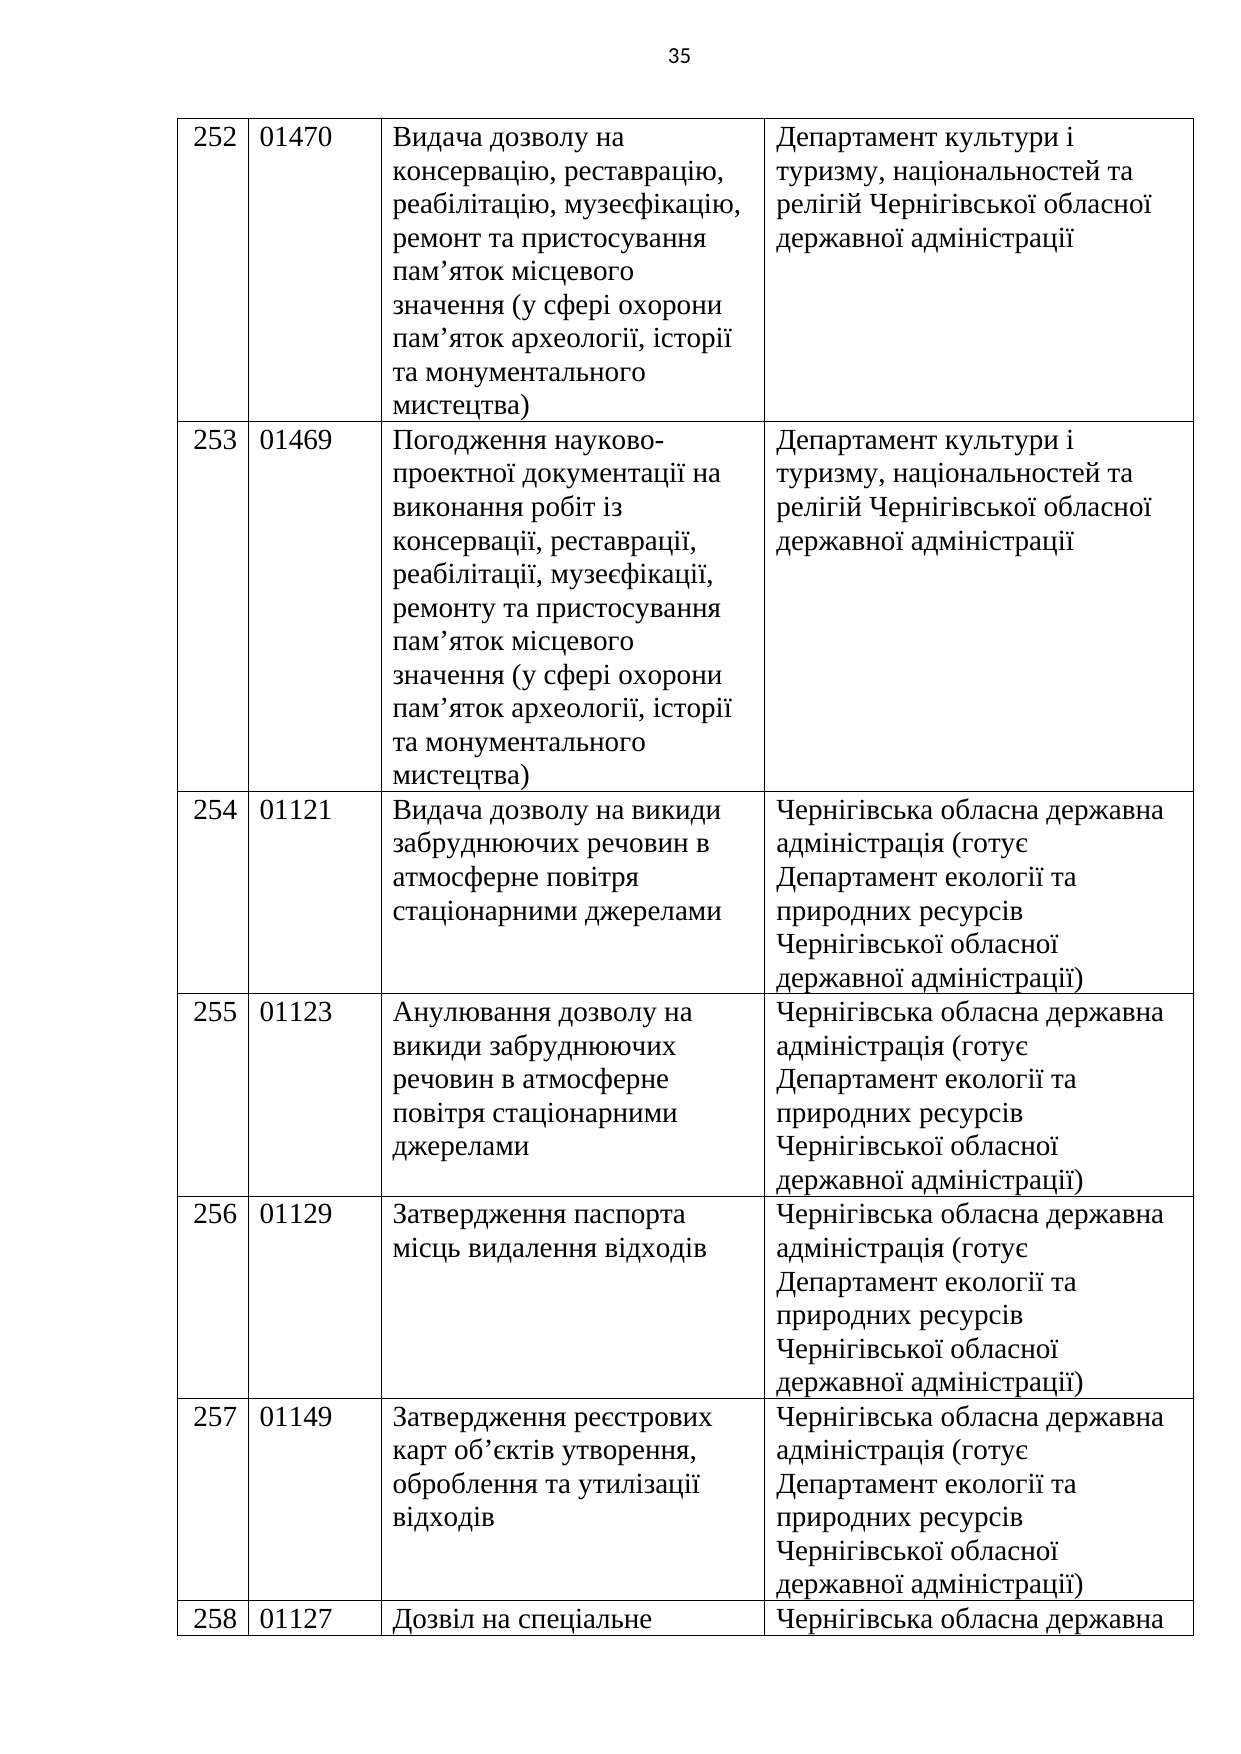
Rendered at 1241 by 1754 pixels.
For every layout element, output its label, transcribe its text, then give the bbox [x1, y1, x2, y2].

table_cell 257 [178, 1399, 248, 1600]
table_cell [382, 1601, 764, 1635]
table_cell 258 [178, 1601, 248, 1635]
table_cell 01123 [249, 994, 381, 1196]
table_cell 253 [178, 422, 248, 791]
table_cell 01149 [249, 1399, 381, 1600]
table_cell Видача дозволу на викиди забруднюючих речовин в атмосферне повітря стаціонарними джерелами [382, 792, 764, 993]
table_cell Анулювання дозволу на викиди забруднюючих речовин в атмосферне повітря стаціонарними джерелами [382, 994, 764, 1196]
table_cell Чернігівська обласна державна адміністрація (готує Департамент екології та природних ресурсів Чернігівської обласної державної адміністрації) [765, 1197, 1193, 1398]
table_cell Затвердження паспорта місць видалення відходів [382, 1197, 764, 1398]
table_cell Департамент культури і туризму, національностей та релігій Чернігівської обласної державної адміністрації [765, 422, 1193, 791]
table_cell 01127 [249, 1601, 381, 1635]
table_cell Видача дозволу на консервацію, реставрацію, реабілітацію, музеєфікацію, ремонт та пристосування пам’яток місцевого значення (у сфері охорони пам’яток археології, історії та монументального мистецтва) [382, 119, 764, 421]
table_cell 01129 [249, 1197, 381, 1398]
table_cell 252 [178, 119, 248, 421]
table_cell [765, 119, 1193, 421]
table_cell 254 [178, 792, 248, 993]
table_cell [765, 1601, 1193, 1635]
table_cell Чернігівська обласна державна адміністрація (готує Департамент екології та природних ресурсів Чернігівської обласної державної адміністрації) [765, 1399, 1193, 1600]
table_cell Чернігівська обласна державна адміністрація (готує Департамент екології та природних ресурсів Чернігівської обласної державної адміністрації) [765, 994, 1193, 1196]
table_cell 01121 [249, 792, 381, 993]
table_cell 256 [178, 1197, 248, 1398]
table_cell 255 [178, 994, 248, 1196]
table_cell Чернігівська обласна державна адміністрація (готує Департамент екології та природних ресурсів Чернігівської обласної державної адміністрації) [765, 792, 1193, 993]
table_cell Погодження науково-проектної документації на виконання робіт із консервації, реставрації, реабілітації, музеєфікації, ремонту та пристосування пам’яток місцевого значення (у сфері охорони пам’яток археології, історії та монументального мистецтва) [382, 422, 764, 791]
table_cell Затвердження реєстрових карт об’єктів утворення, оброблення та утилізації відходів [382, 1399, 764, 1600]
table_cell 01470 [249, 119, 381, 421]
table_cell 01469 [249, 422, 381, 791]
